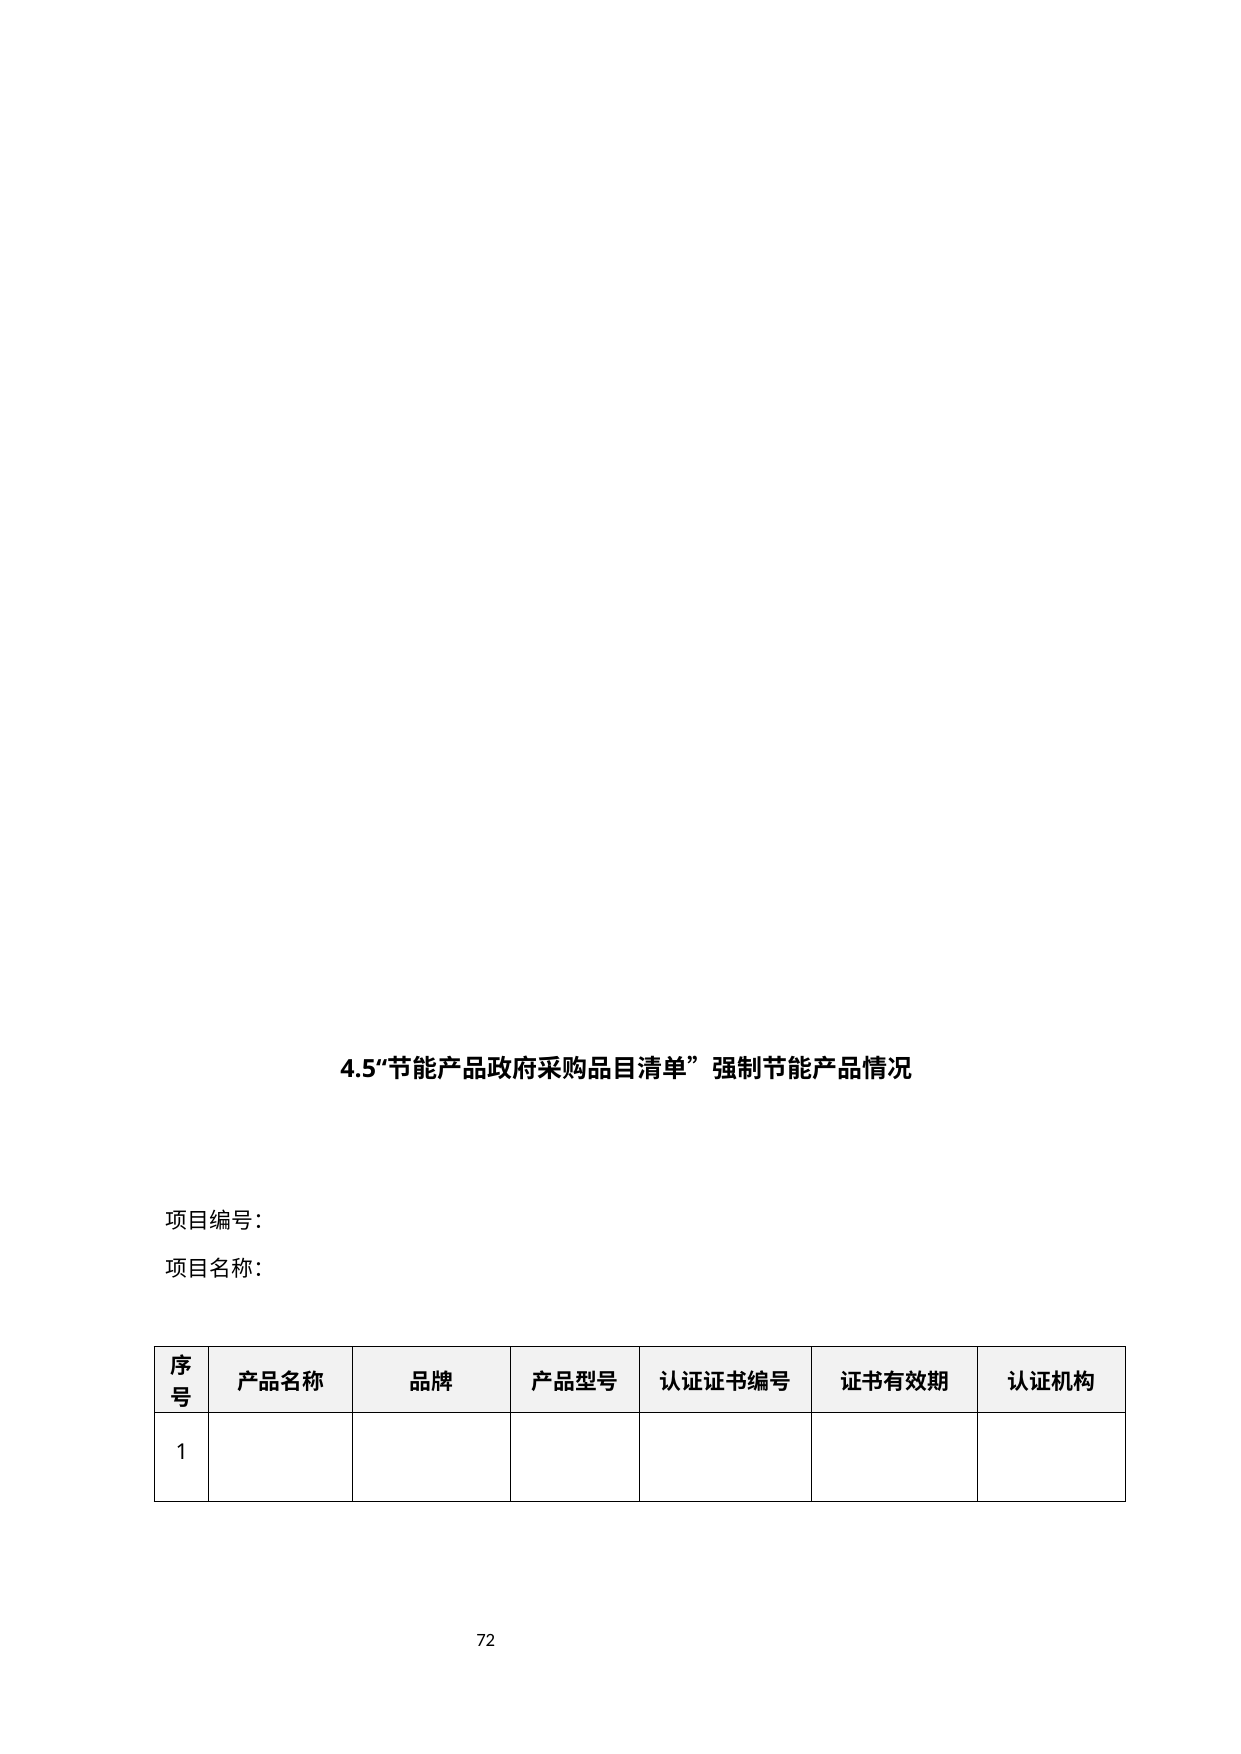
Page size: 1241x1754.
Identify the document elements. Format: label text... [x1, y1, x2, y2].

table_cell [978, 1413, 1125, 1501]
text 4.5“节能产品政府采购品目清单”强制节能产品情况 [165, 1034, 1087, 1099]
table_cell 1 [155, 1413, 208, 1501]
table_cell [511, 1413, 639, 1501]
table_cell [353, 1413, 510, 1501]
table_header 认证证书编号 [640, 1347, 811, 1412]
table_header 品牌 [353, 1347, 510, 1412]
table_header 认证机构 [978, 1347, 1125, 1412]
table_header 产品型号 [511, 1347, 639, 1412]
table_cell [812, 1413, 977, 1501]
text 项目编号： [165, 1202, 1087, 1235]
table_cell [640, 1413, 811, 1501]
text 项目名称： [165, 1251, 1087, 1283]
table_cell [209, 1413, 352, 1501]
table_header 序号 [155, 1347, 208, 1412]
table_header 产品名称 [209, 1347, 352, 1412]
table_header 证书有效期 [812, 1347, 977, 1412]
